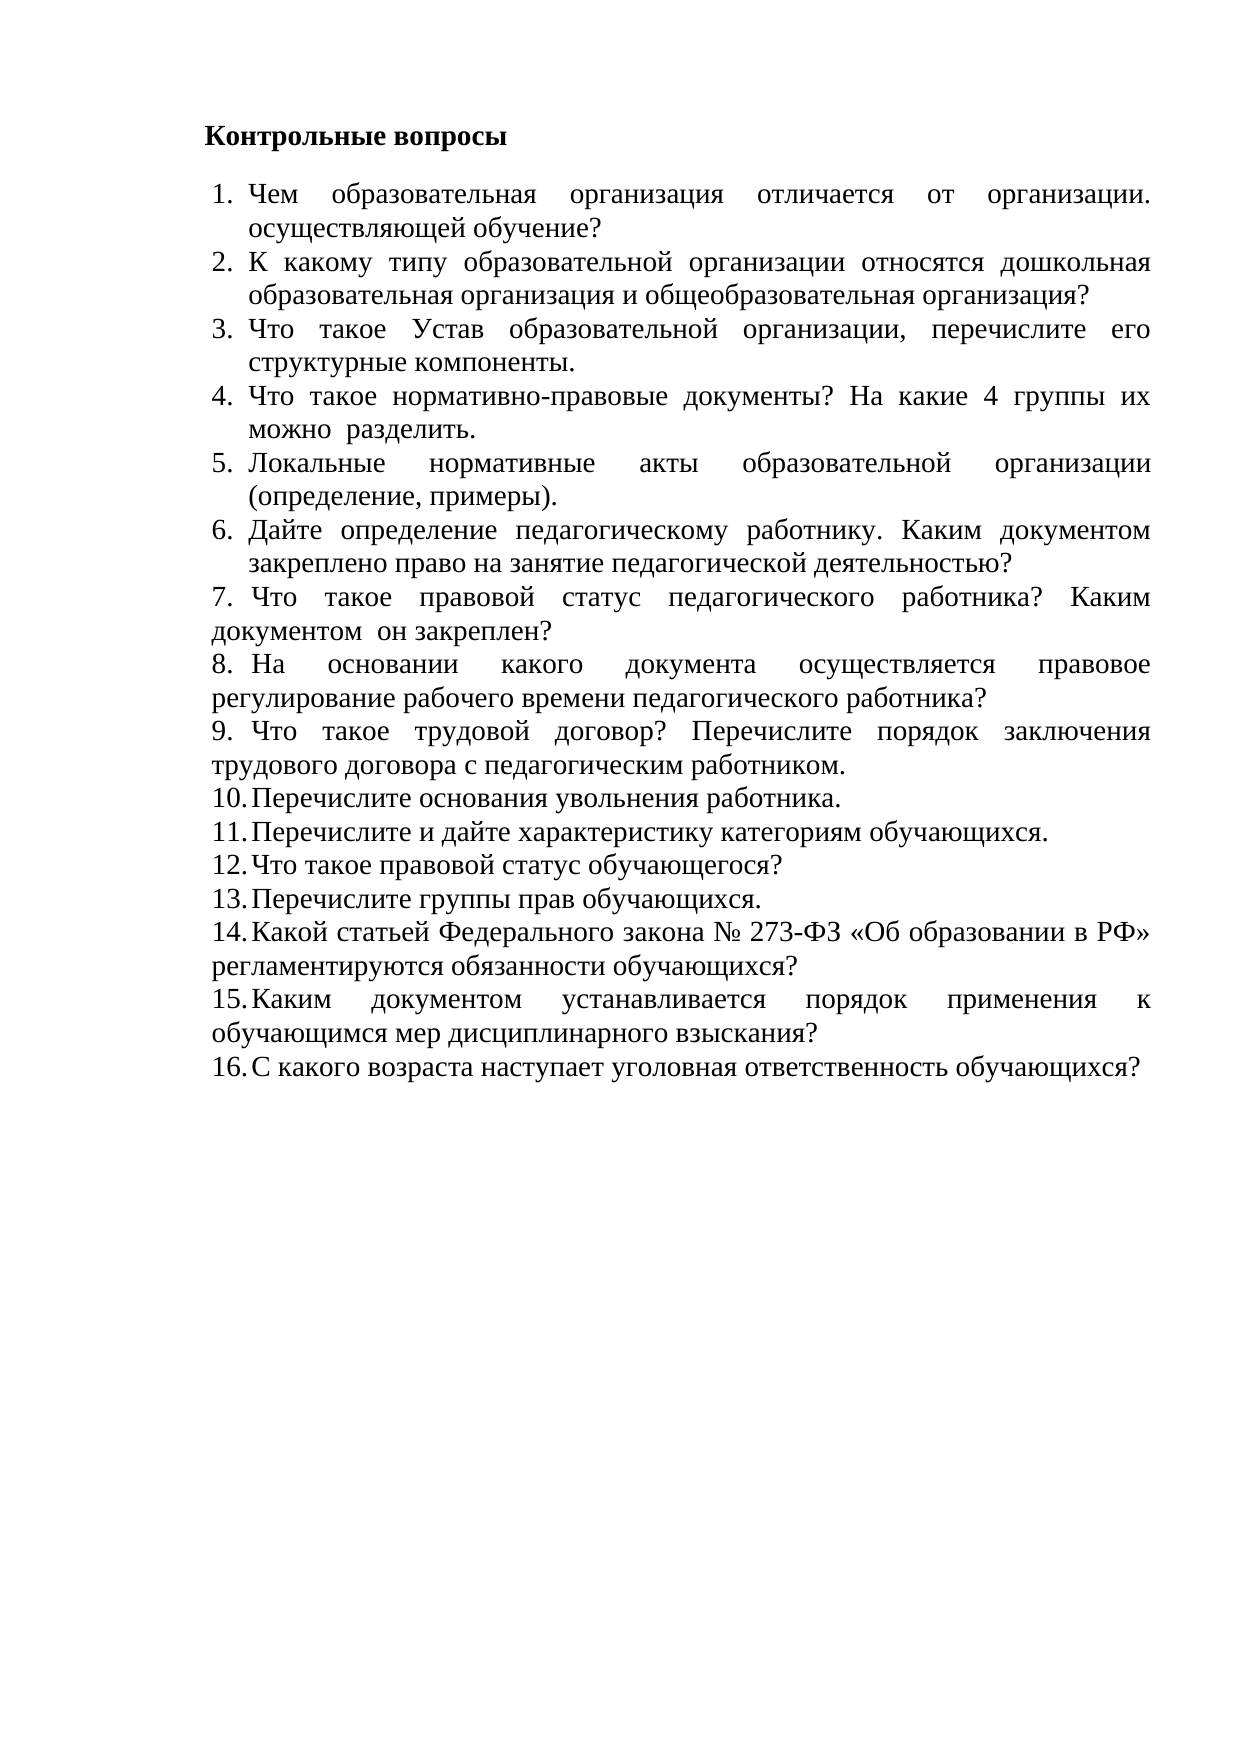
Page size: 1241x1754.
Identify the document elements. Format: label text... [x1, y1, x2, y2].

text Контрольные вопросы [204, 118, 1152, 152]
list Что такое трудовой договор? Перечислите порядок заключения трудового договора с педагогическим работником. [211, 713, 1152, 780]
list Перечислите и дайте характеристику категориям обучающихся. [211, 814, 1152, 847]
list На основании какого документа осуществляется правовое регулирование рабочего времени педагогического работника? [211, 646, 1152, 713]
list Чем образовательная организация отличается от организации. осуществляющей обучение? [211, 177, 1152, 244]
list Локальные нормативные акты образовательной организации (определение, примеры). [211, 445, 1152, 512]
list Что такое Устав образовательной организации, перечислите его структурные компоненты. [211, 311, 1152, 378]
list К какому типу образовательной организации относятся дошкольная образовательная организация и общеобразовательная организация? [211, 244, 1152, 311]
list Каким документом устанавливается порядок применения к обучающимся мер дисциплинарного взыскания? [211, 982, 1152, 1049]
list Перечислите группы прав обучающихся. [211, 881, 1152, 914]
list Какой статьей Федерального закона № 273-ФЗ «Об образовании в РФ» регламентируются обязанности обучающихся? [211, 914, 1152, 982]
list Дайте определение педагогическому работнику. Каким документом закреплено право на занятие педагогической деятельностью? [211, 512, 1152, 579]
list Что такое правовой статус педагогического работника? Каким документом он закреплен? [211, 579, 1152, 646]
list С какого возраста наступает уголовная ответственность обучающихся? [211, 1049, 1152, 1082]
list Что такое нормативно-правовые документы? На какие 4 группы их можно разделить. [211, 378, 1152, 445]
list Перечислите основания увольнения работника. [211, 780, 1152, 814]
list Что такое правовой статус обучающегося? [211, 847, 1152, 881]
